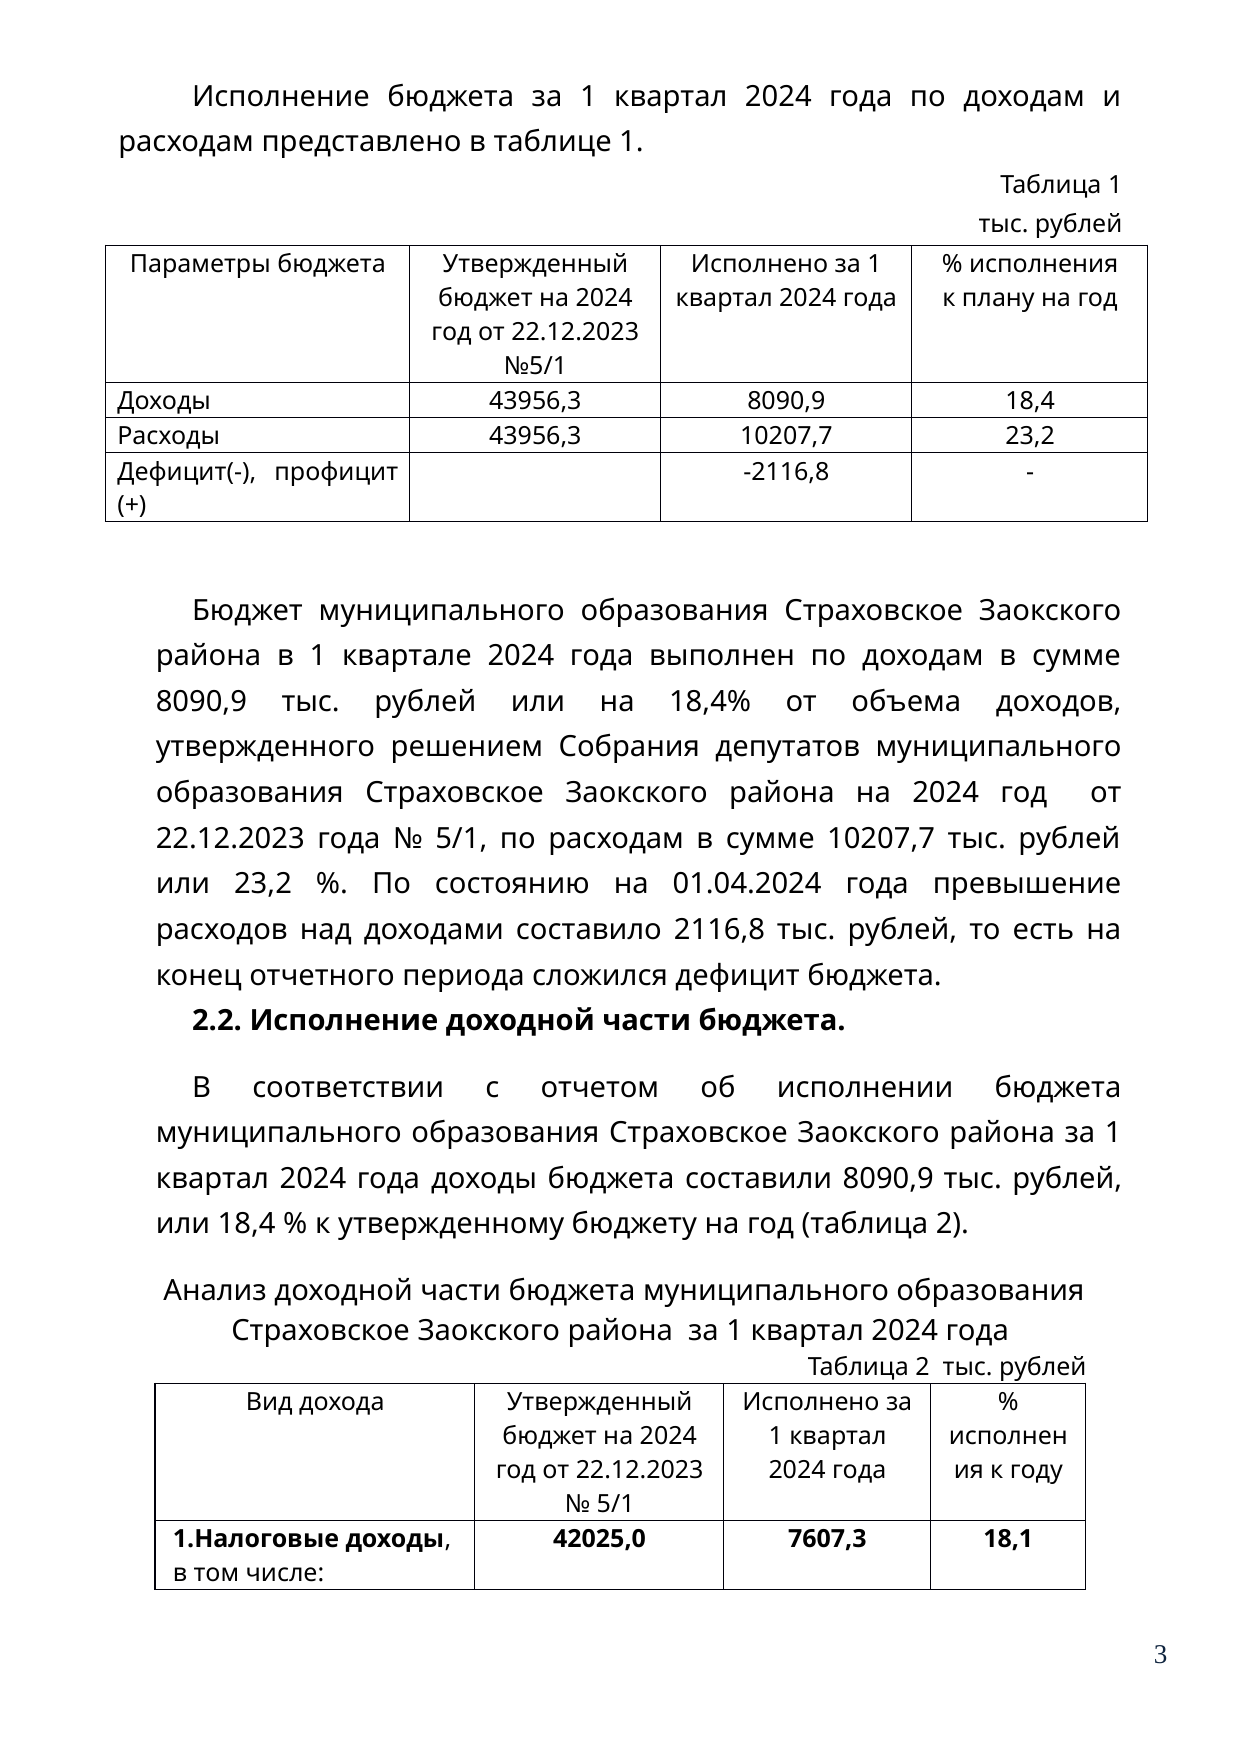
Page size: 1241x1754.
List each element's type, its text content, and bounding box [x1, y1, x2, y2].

text 2.2. Исполнение доходной части бюджета. [156, 999, 1122, 1039]
text Таблица 2 тыс. рублей [118, 1348, 1122, 1383]
text Исполнение бюджета за 1 квартал 2024 года по доходам и расходам представлено в таблице 1. [118, 75, 1122, 160]
table_header Исполнено за 1 квартал 2024 года [661, 246, 911, 382]
table_header % исполнения к плану на год [912, 246, 1147, 382]
table_cell 1.Налоговые доходы, в том числе: [156, 1521, 474, 1589]
text В соответствии с отчетом об исполнении бюджета муниципального образования Страховское Заокского района за 1 квартал 2024 года доходы бюджета составили 8090,9 тыс. рублей, или 18,4 % к утвержденному бюджету на год (таблица 2). [156, 1066, 1122, 1242]
text Бюджет муниципального образования Страховское Заокского района в 1 квартале 2024 года выполнен по доходам в сумме 8090,9 тыс. рублей или на 18,4% от объема доходов, утвержденного решением Собрания депутатов муниципального образования Страховское Заокского района на 2024 год от 22.12.2023 года № 5/1, по расходам в сумме 10207,7 тыс. рублей или 23,2 %. По состоянию на 01.04.2024 года превышение расходов над доходами составило 2116,8 тыс. рублей, то есть на конец отчетного периода сложился дефицит бюджета. [156, 589, 1122, 993]
table_cell 43956,3 [410, 383, 660, 417]
table_cell 7607,3 [724, 1521, 930, 1589]
table_cell - [912, 453, 1147, 521]
table_cell 43956,3 [410, 418, 660, 452]
table_cell Доходы [106, 383, 409, 417]
table_header Вид дохода [156, 1384, 474, 1520]
table_header Утвержденный бюджет на 2024 год от 22.12.2023 №5/1 [410, 246, 660, 382]
table_cell [410, 453, 660, 521]
table_cell 23,2 [912, 418, 1147, 452]
table_cell 18,1 [931, 1521, 1085, 1589]
table_cell Дефицит(-), профицит (+) [106, 453, 409, 521]
text Анализ доходной части бюджета муниципального образования Страховское Заокского района за 1 квартал 2024 года [118, 1269, 1122, 1348]
table_header Исполнено за 1 квартал 2024 года [724, 1384, 930, 1520]
table_cell 10207,7 [661, 418, 911, 452]
table_header Параметры бюджета [106, 246, 409, 382]
table_cell 42025,0 [475, 1521, 723, 1589]
text Таблица 1 [118, 166, 1122, 200]
table_cell 8090,9 [661, 383, 911, 417]
text тыс. рублей [118, 205, 1122, 239]
table_cell Расходы [106, 418, 409, 452]
table_cell 18,4 [912, 383, 1147, 417]
table_header % исполнения к году [931, 1384, 1085, 1520]
table_cell -2116,8 [661, 453, 911, 521]
table_header Утвержденный бюджет на 2024 год от 22.12.2023 № 5/1 [475, 1384, 723, 1520]
